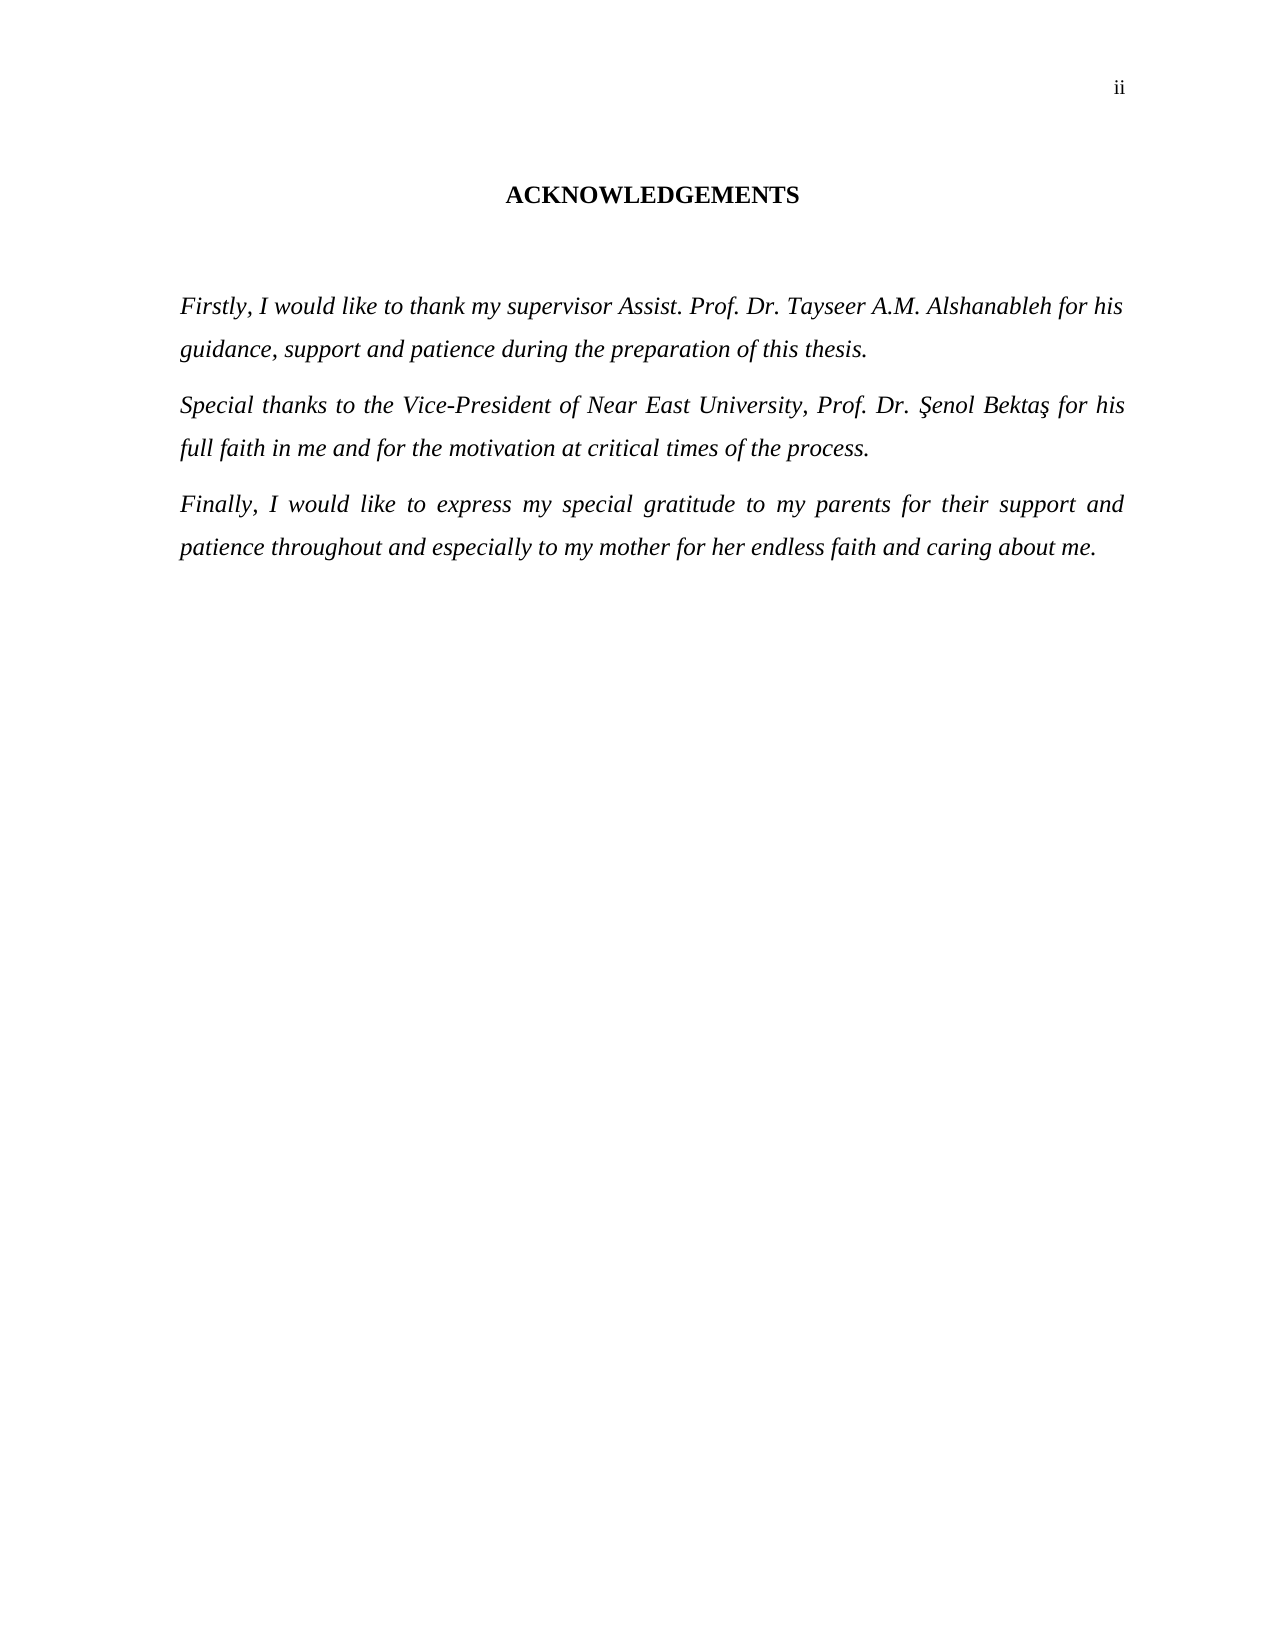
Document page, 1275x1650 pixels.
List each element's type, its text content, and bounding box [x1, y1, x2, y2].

text ACKNOWLEDGEMENTS [180, 180, 1125, 209]
text Finally, I would like to express my special gratitude to my parents for their support and patience throughout and especially to my mother for her endless faith and caring about me. [180, 489, 1125, 561]
text Special thanks to the Vice-President of Near East University, Prof. Dr. Şenol Bektaş for his full faith in me and for the motivation at critical times of the process. [180, 390, 1125, 462]
text Firstly, I would like to thank my supervisor Assist. Prof. Dr. Tayseer A.M. Alshanableh for his guidance, support and patience during the preparation of this thesis. [180, 291, 1125, 363]
